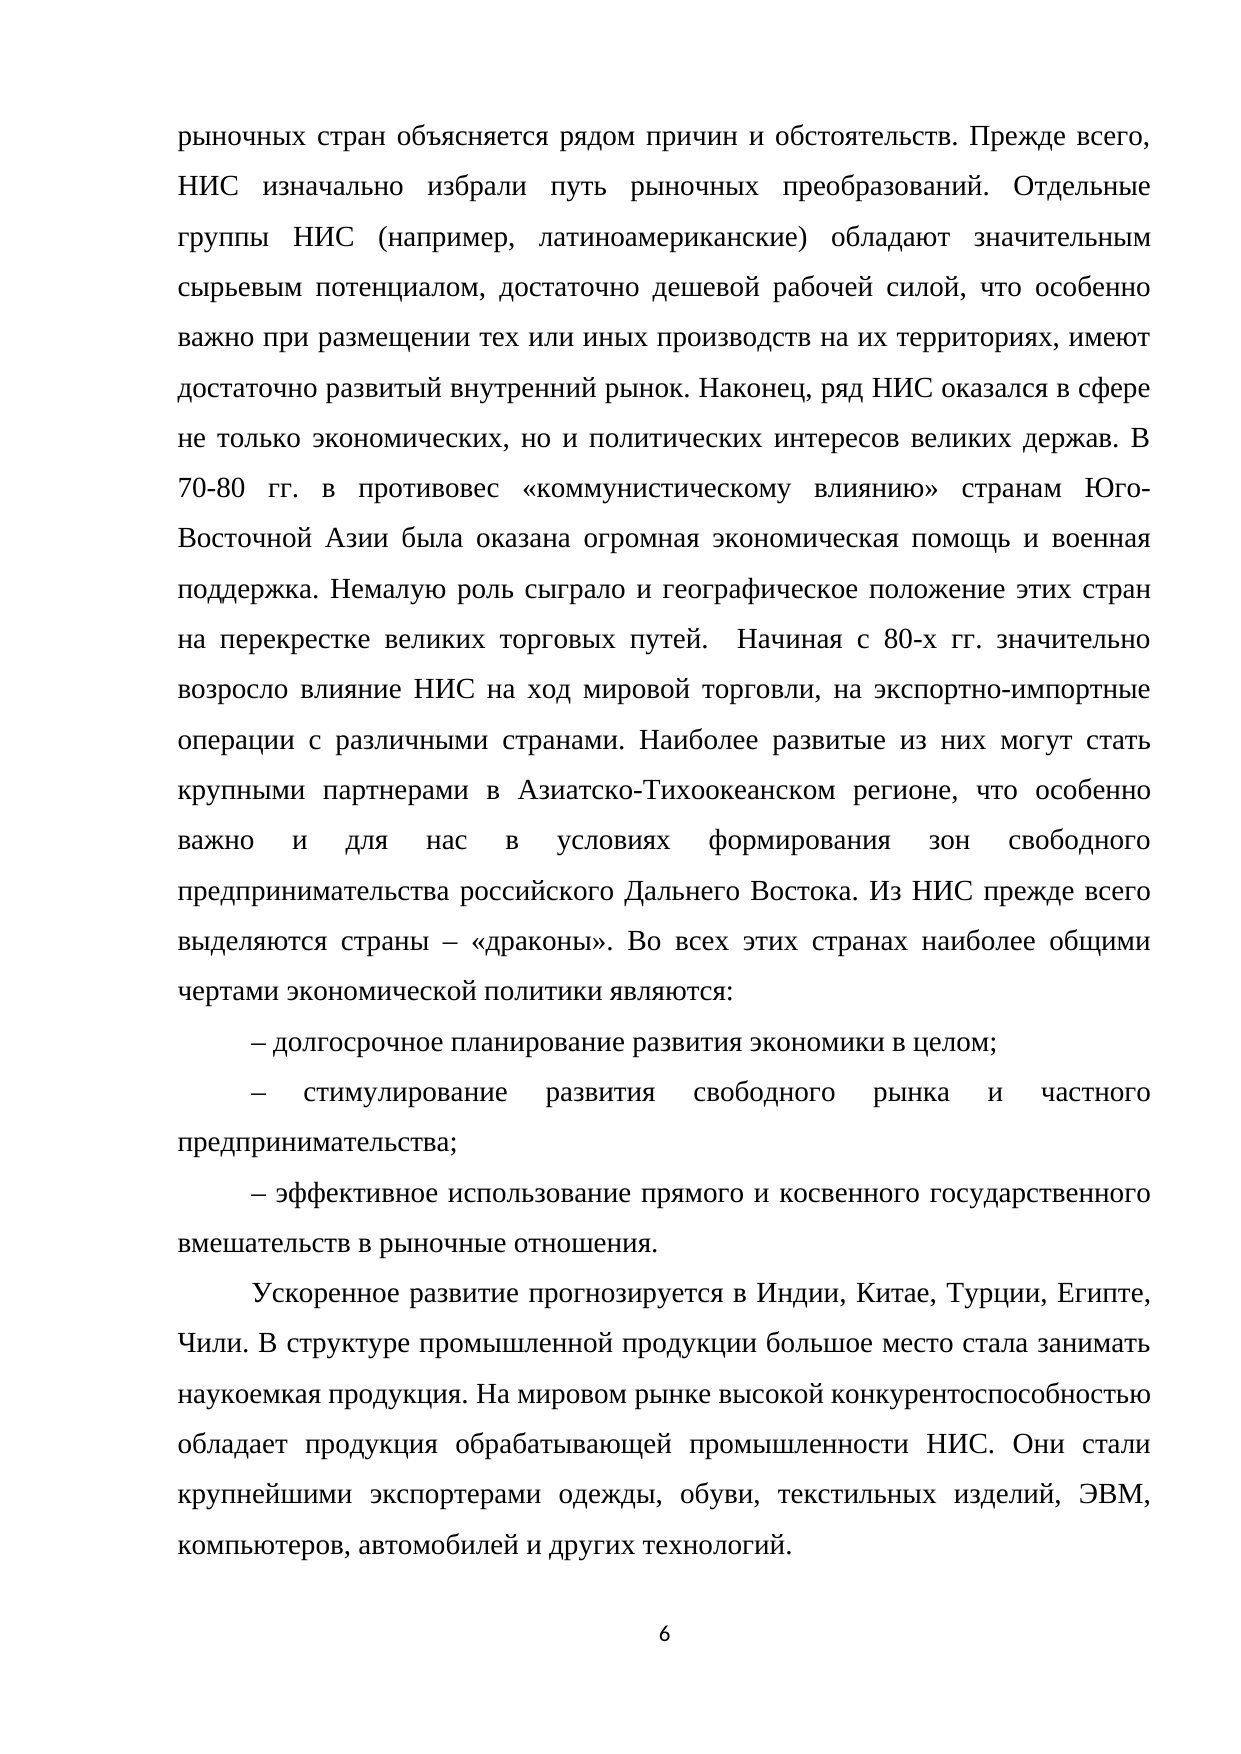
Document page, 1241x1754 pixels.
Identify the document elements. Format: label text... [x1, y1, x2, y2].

text – эффективное использование прямого и косвенного государственного вмешательств в рыночные отношения. [177, 1175, 1152, 1258]
text – долгосрочное планирование развития экономики в целом; [177, 1024, 1152, 1057]
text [177, 118, 1152, 1007]
text Ускоренное развитие прогнозируется в Индии, Китае, Турции, Египте, Чили. В структуре промышленной продукции большое место стала занимать наукоемкая продукция. На мировом рынке высокой конкурентоспособностью обладает продукция обрабатывающей промышленности НИС. Они стали крупнейшими экспортерами одежды, обуви, текстильных изделий, ЭВМ, компьютеров, автомобилей и других технологий. [177, 1275, 1152, 1560]
text – стимулирование развития свободного рынка и частного предпринимательства; [177, 1074, 1152, 1158]
